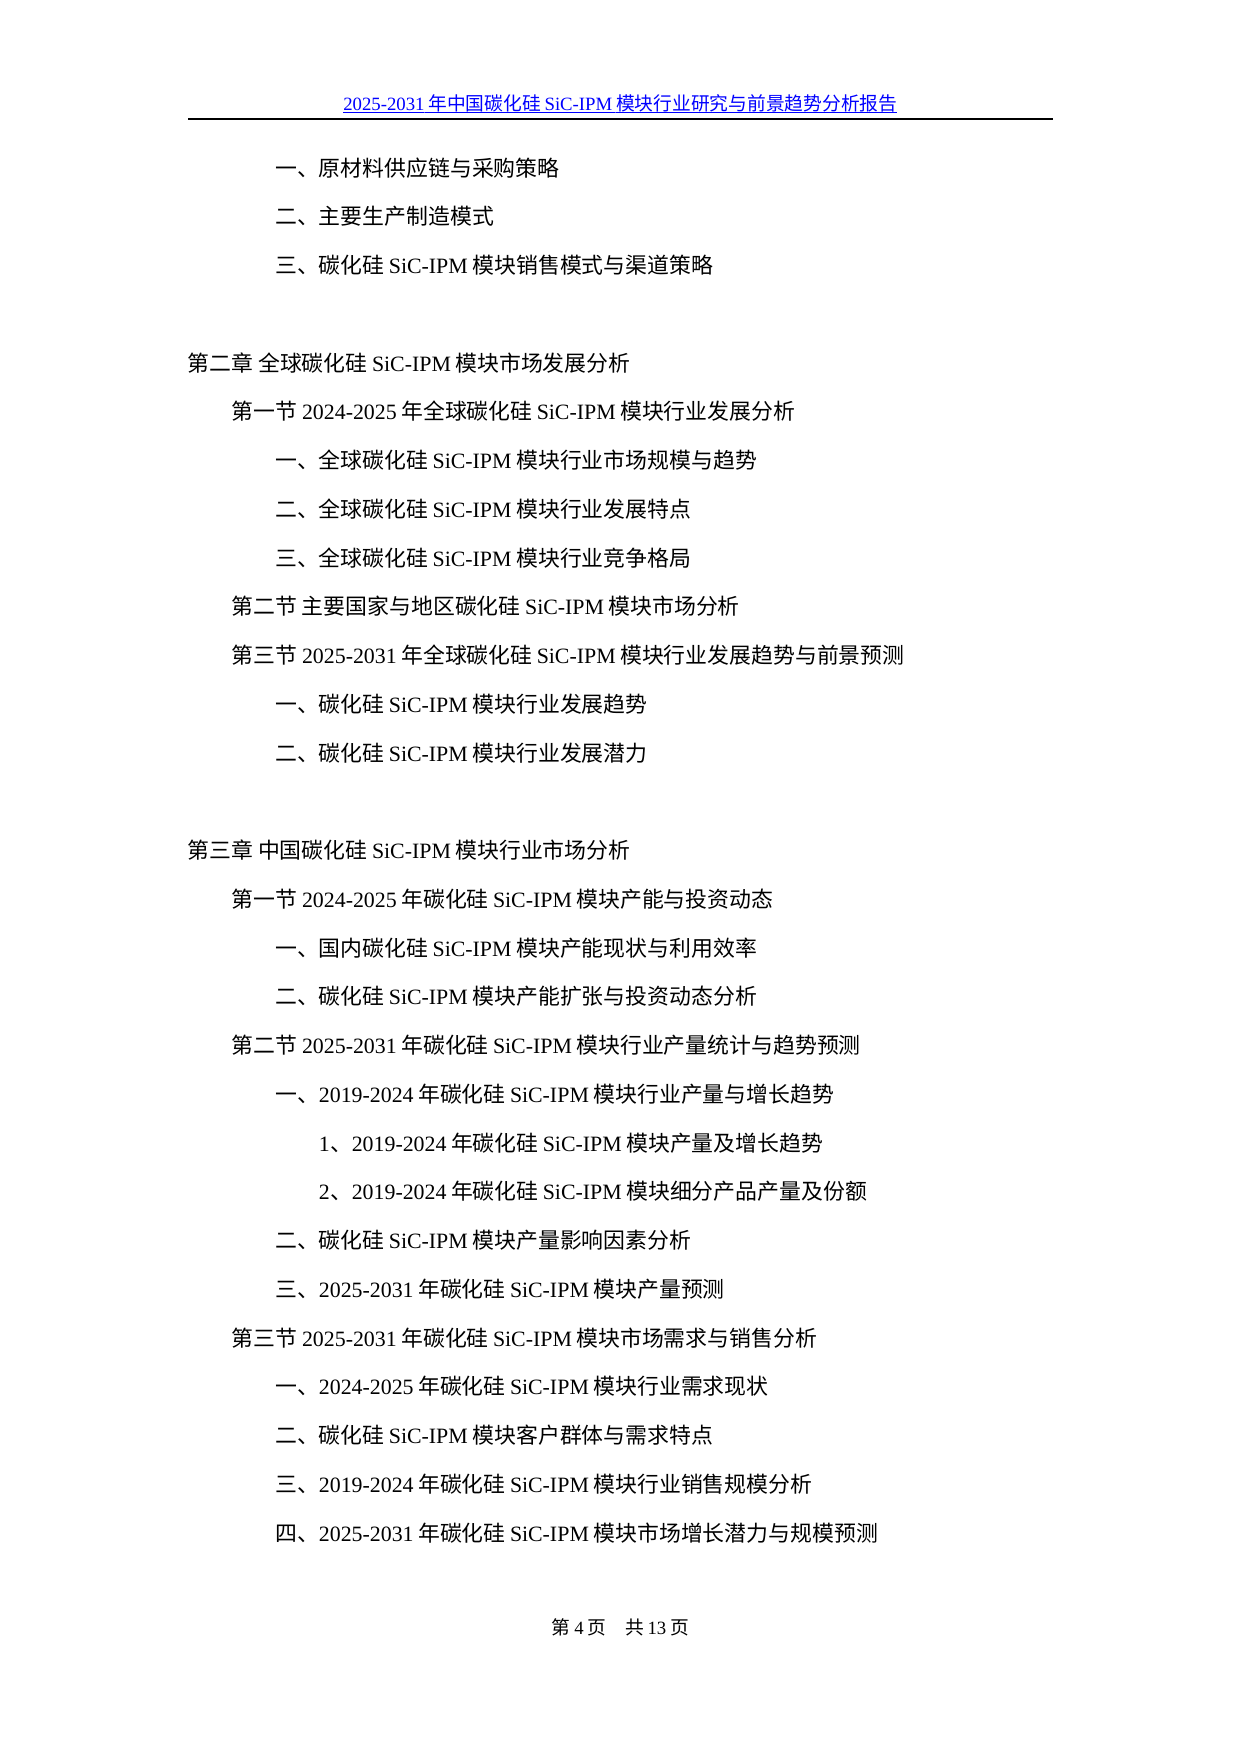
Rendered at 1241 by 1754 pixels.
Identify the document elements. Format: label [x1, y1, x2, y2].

text [187, 150, 1053, 1548]
